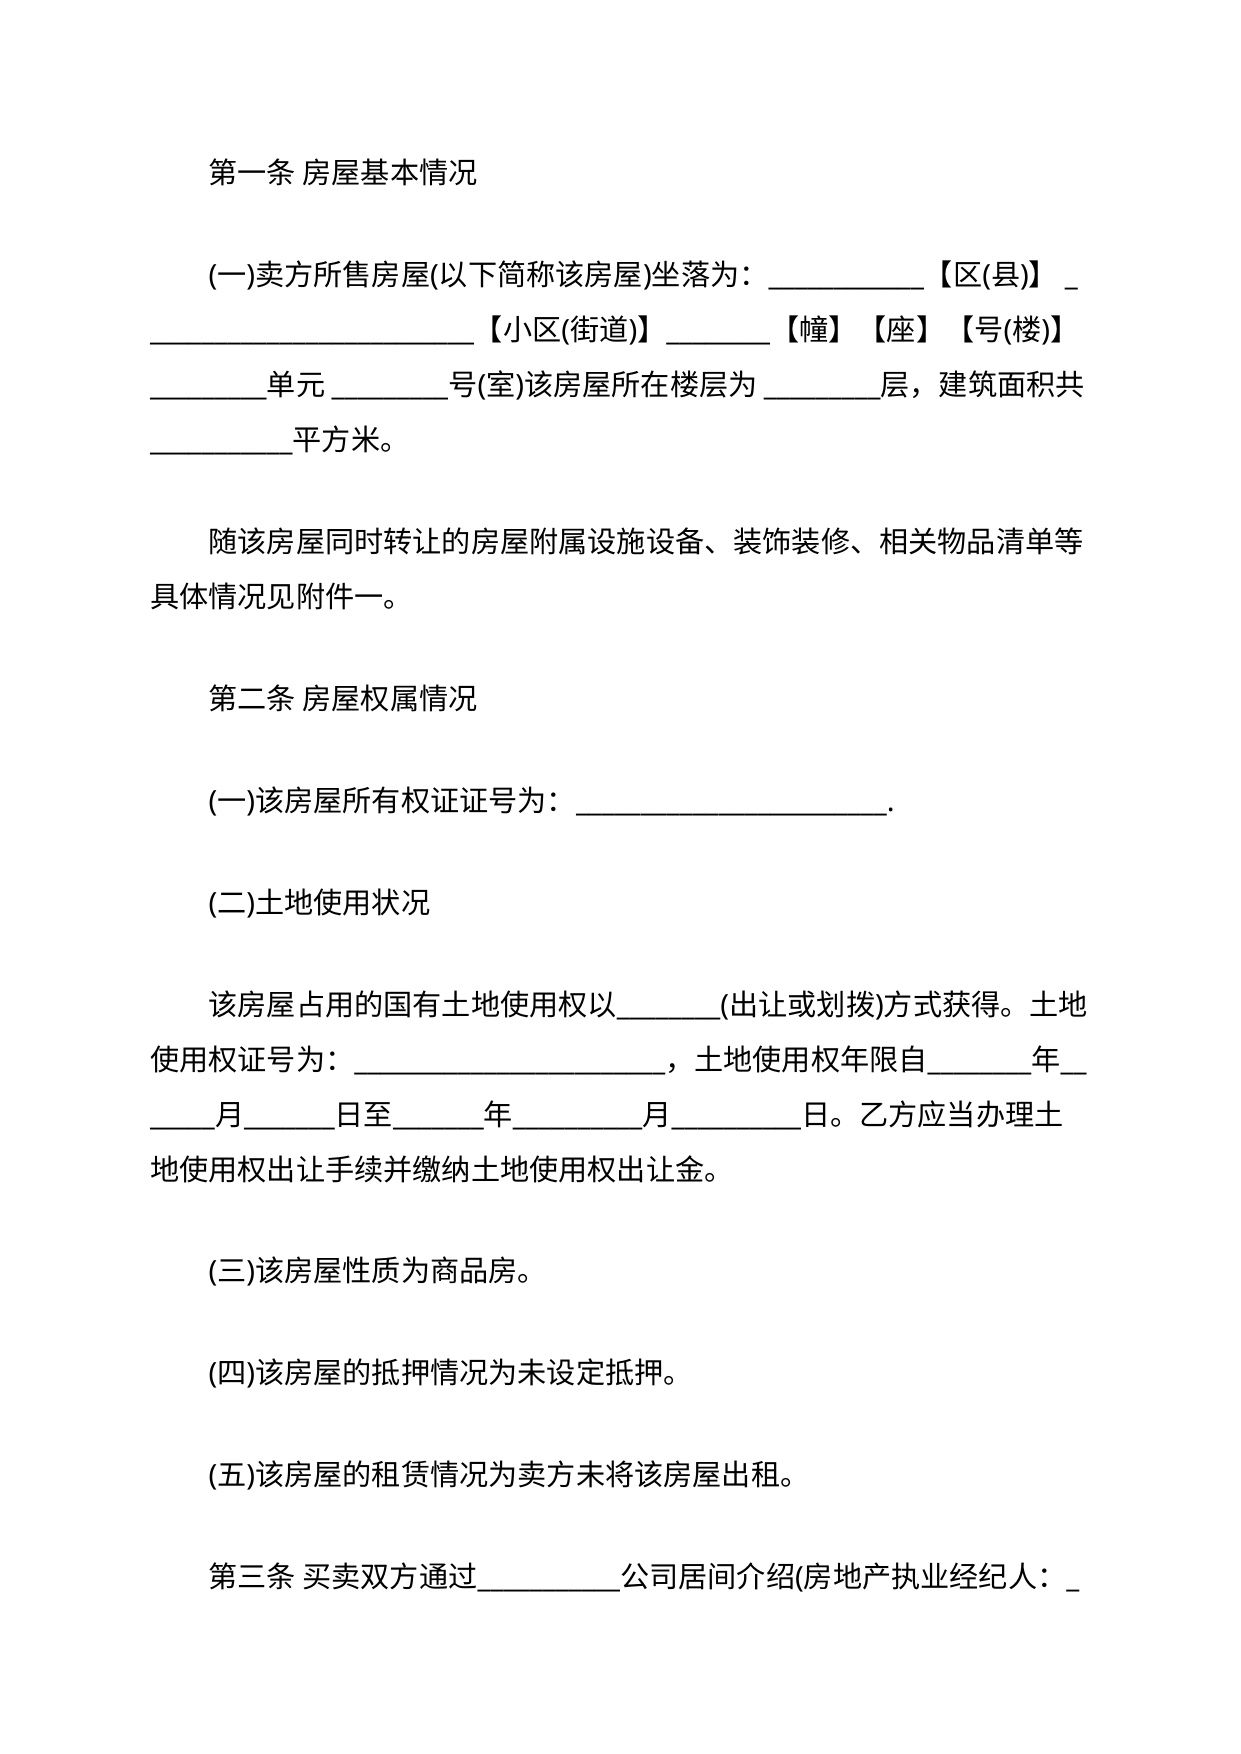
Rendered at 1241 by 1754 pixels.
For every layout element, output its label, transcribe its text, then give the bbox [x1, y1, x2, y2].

text (三)该房屋性质为商品房。 [150, 1248, 1090, 1290]
text 第二条 房屋权属情况 [150, 675, 1090, 718]
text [150, 1554, 1090, 1596]
text (一)卖方所售房屋(以下简称该房屋)坐落为：____________【区(县)】 __________________________【小区(街道)】________【幢】【座】【号(楼)】_________单元 _________号(室)该房屋所在楼层为 _________层，建筑面积共___________平方米。 [150, 252, 1090, 459]
text (五)该房屋的租赁情况为卖方未将该房屋出租。 [150, 1452, 1090, 1494]
text 该房屋占用的国有土地使用权以________(出让或划拨)方式获得。土地使用权证号为：________________________，土地使用权年限自________年_______月_______日至_______年__________月__________日。乙方应当办理土地使用权出让手续并缴纳土地使用权出让金。 [150, 981, 1090, 1188]
text (二)土地使用状况 [150, 879, 1090, 922]
text 第一条 房屋基本情况 [150, 150, 1090, 192]
text (四)该房屋的抵押情况为未设定抵押。 [150, 1350, 1090, 1392]
text (一)该房屋所有权证证号为：________________________. [150, 777, 1090, 819]
text 随该房屋同时转让的房屋附属设施设备、装饰装修、相关物品清单等具体情况见附件一。 [150, 519, 1090, 616]
